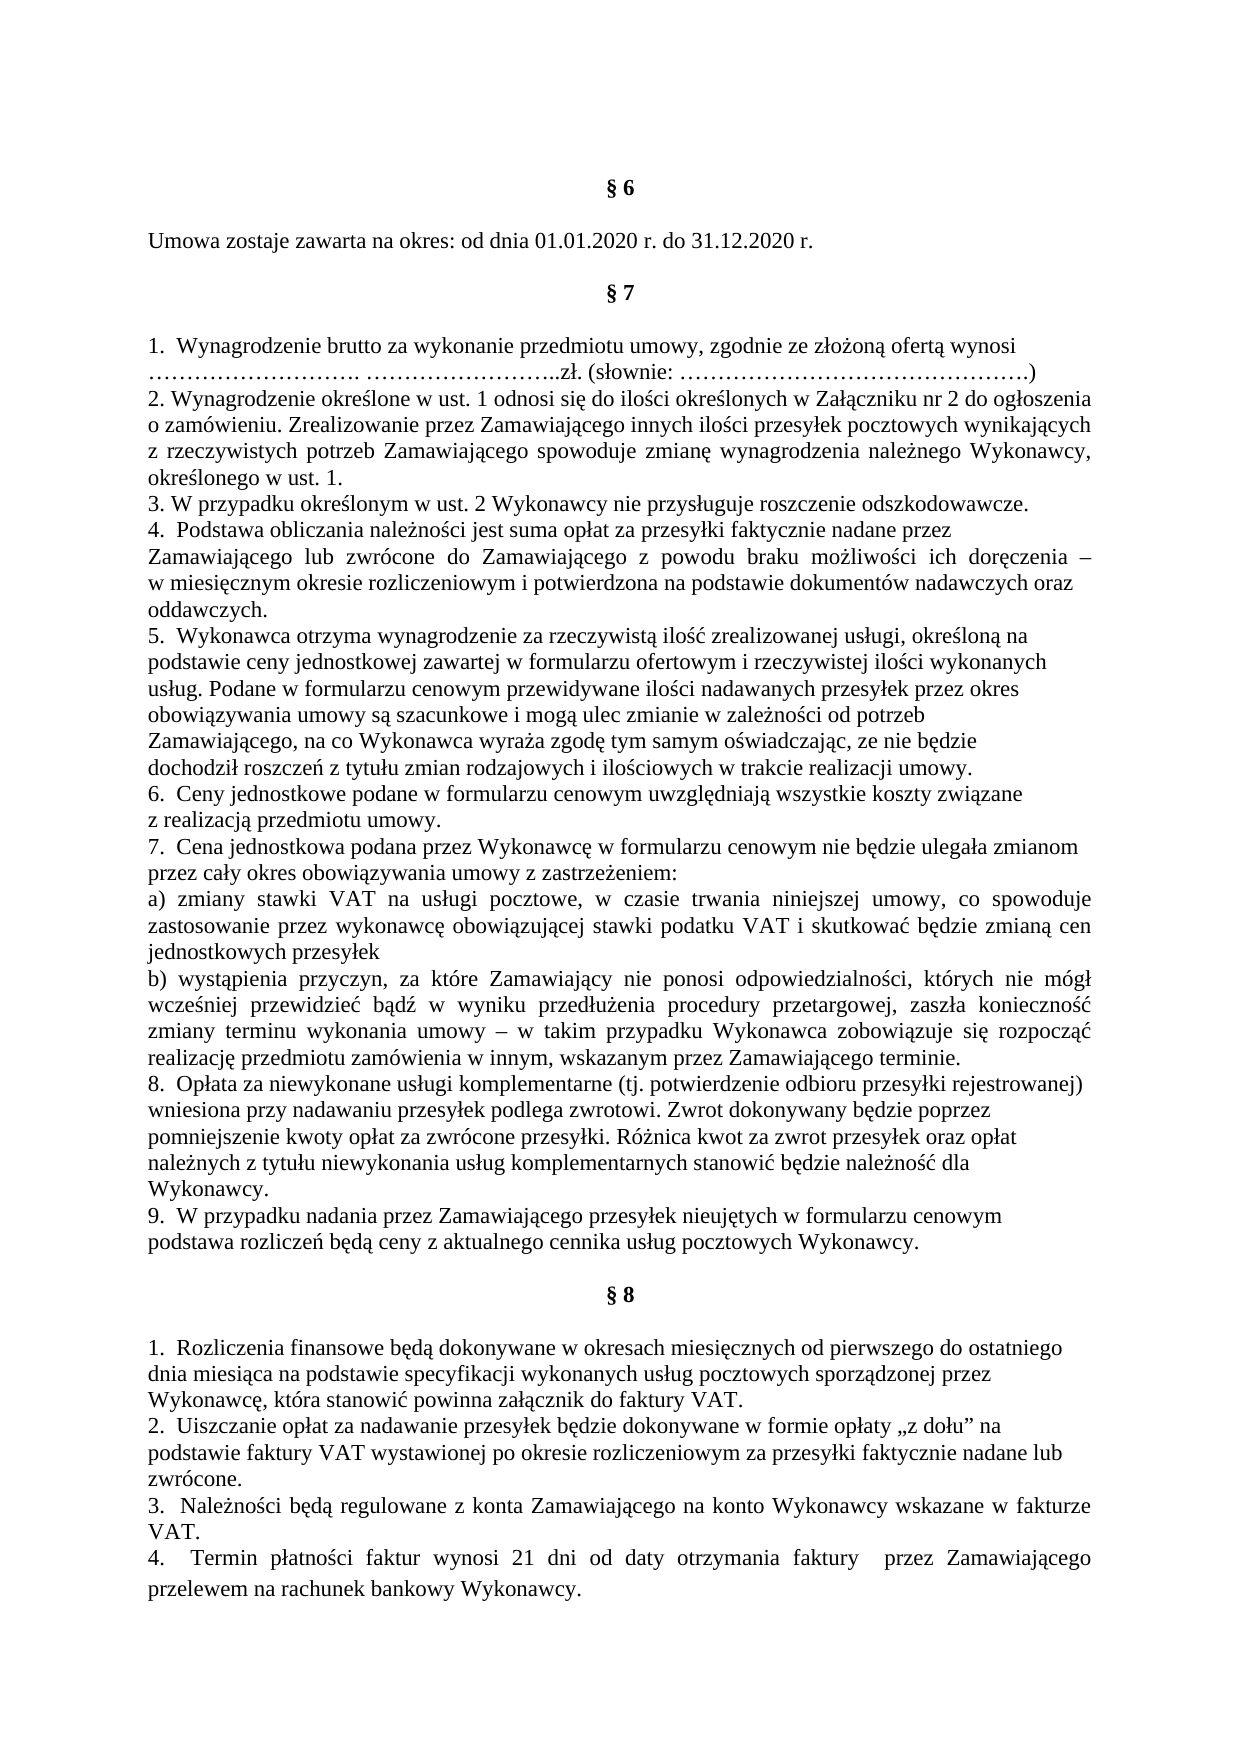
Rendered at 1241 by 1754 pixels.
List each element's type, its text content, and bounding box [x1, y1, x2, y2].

text a) zmiany stawki VAT na usługi pocztowe, w czasie trwania niniejszej umowy, co spowoduje zastosowanie przez wykonawcę obowiązującej stawki podatku VAT i skutkować będzie zmianą cen jednostkowych przesyłek [148, 886, 1093, 964]
text § 6 [148, 174, 1093, 200]
text należnych z tytułu niewykonania usług komplementarnych stanowić będzie należność dla [148, 1149, 1093, 1175]
text zwrócone. [148, 1465, 1093, 1492]
text Umowa zostaje zawarta na okres: od dnia 01.01.2020 r. do 31.12.2020 r. [148, 227, 1093, 253]
text wniesiona przy nadawaniu przesyłek podlega zwrotowi. Zwrot dokonywany będzie poprzez [148, 1096, 1093, 1123]
text podstawa rozliczeń będą ceny z aktualnego cennika usług pocztowych Wykonawcy. [148, 1228, 1093, 1254]
text 4. Termin płatności faktur wynosi 21 dni od daty otrzymania faktury przez Zamawiającego przelewem na rachunek bankowy Wykonawcy. [148, 1544, 1093, 1601]
text § 8 [148, 1281, 1093, 1307]
text ………………………. ……………………..zł. (słownie: ……………………………………….) [148, 358, 1093, 385]
text b) wystąpienia przyczyn, za które Zamawiający nie ponosi odpowiedzialności, których nie mógł wcześniej przewidzieć bądź w wyniku przedłużenia procedury przetargowej, zaszła konieczność zmiany terminu wykonania umowy – w takim przypadku Wykonawca zobowiązuje się rozpocząć realizację przedmiotu zamówienia w innym, wskazanym przez Zamawiającego terminie. [148, 964, 1093, 1070]
text 3. W przypadku określonym w ust. 2 Wykonawcy nie przysługuje roszczenie odszkodowawcze. [148, 490, 1093, 517]
text oddawczych. [148, 596, 1093, 622]
text obowiązywania umowy są szacunkowe i mogą ulec zmianie w zależności od potrzeb [148, 701, 1093, 727]
text 6. Ceny jednostkowe podane w formularzu cenowym uwzględniają wszystkie koszty związane [148, 780, 1093, 806]
text Zamawiającego, na co Wykonawca wyraża zgodę tym samym oświadczając, ze nie będzie [148, 727, 1093, 754]
text z realizacją przedmiotu umowy. [148, 806, 1093, 833]
text Zamawiającego lub zwrócone do Zamawiającego z powodu braku możliwości ich doręczenia – w miesięcznym okresie rozliczeniowym i potwierdzona na podstawie dokumentów nadawczych oraz [148, 543, 1093, 596]
text dochodził roszczeń z tytułu zmian rodzajowych i ilościowych w trakcie realizacji umowy. [148, 754, 1093, 780]
text dnia miesiąca na podstawie specyfikacji wykonanych usług pocztowych sporządzonej przez [148, 1360, 1093, 1386]
text Wykonawcę, która stanowić powinna załącznik do faktury VAT. [148, 1386, 1093, 1413]
text 8. Opłata za niewykonane usługi komplementarne (tj. potwierdzenie odbioru przesyłki rejestrowanej) [148, 1070, 1093, 1096]
text podstawie faktury VAT wystawionej po okresie rozliczeniowym za przesyłki faktycznie nadane lub [148, 1439, 1093, 1465]
text Wykonawcy. [148, 1175, 1093, 1202]
text pomniejszenie kwoty opłat za zwrócone przesyłki. Różnica kwot za zwrot przesyłek oraz opłat [148, 1123, 1093, 1149]
text § 7 [148, 279, 1093, 306]
text 2. Uiszczanie opłat za nadawanie przesyłek będzie dokonywane w formie opłaty „z dołu” na [148, 1413, 1093, 1439]
text 1. Rozliczenia finansowe będą dokonywane w okresach miesięcznych od pierwszego do ostatniego [148, 1333, 1093, 1360]
text 9. W przypadku nadania przez Zamawiającego przesyłek nieujętych w formularzu cenowym [148, 1202, 1093, 1228]
text podstawie ceny jednostkowej zawartej w formularzu ofertowym i rzeczywistej ilości wykonanych [148, 648, 1093, 675]
text 1. Wynagrodzenie brutto za wykonanie przedmiotu umowy, zgodnie ze złożoną ofertą wynosi [148, 332, 1093, 358]
text 4. Podstawa obliczania należności jest suma opłat za przesyłki faktycznie nadane przez [148, 517, 1093, 543]
text 2. Wynagrodzenie określone w ust. 1 odnosi się do ilości określonych w Załączniku nr 2 do ogłoszenia o zamówieniu. Zrealizowanie przez Zamawiającego innych ilości przesyłek pocztowych wynikających z rzeczywistych potrzeb Zamawiającego spowoduje zmianę wynagrodzenia należnego Wykonawcy, określonego w ust. 1. [148, 385, 1093, 490]
text usług. Podane w formularzu cenowym przewidywane ilości nadawanych przesyłek przez okres [148, 675, 1093, 701]
text 3. Należności będą regulowane z konta Zamawiającego na konto Wykonawcy wskazane w fakturze VAT. [148, 1492, 1093, 1544]
text 7. Cena jednostkowa podana przez Wykonawcę w formularzu cenowym nie będzie ulegała zmianom [148, 833, 1093, 859]
text przez cały okres obowiązywania umowy z zastrzeżeniem: [148, 859, 1093, 886]
text 5. Wykonawca otrzyma wynagrodzenie za rzeczywistą ilość zrealizowanej usługi, określoną na [148, 622, 1093, 648]
